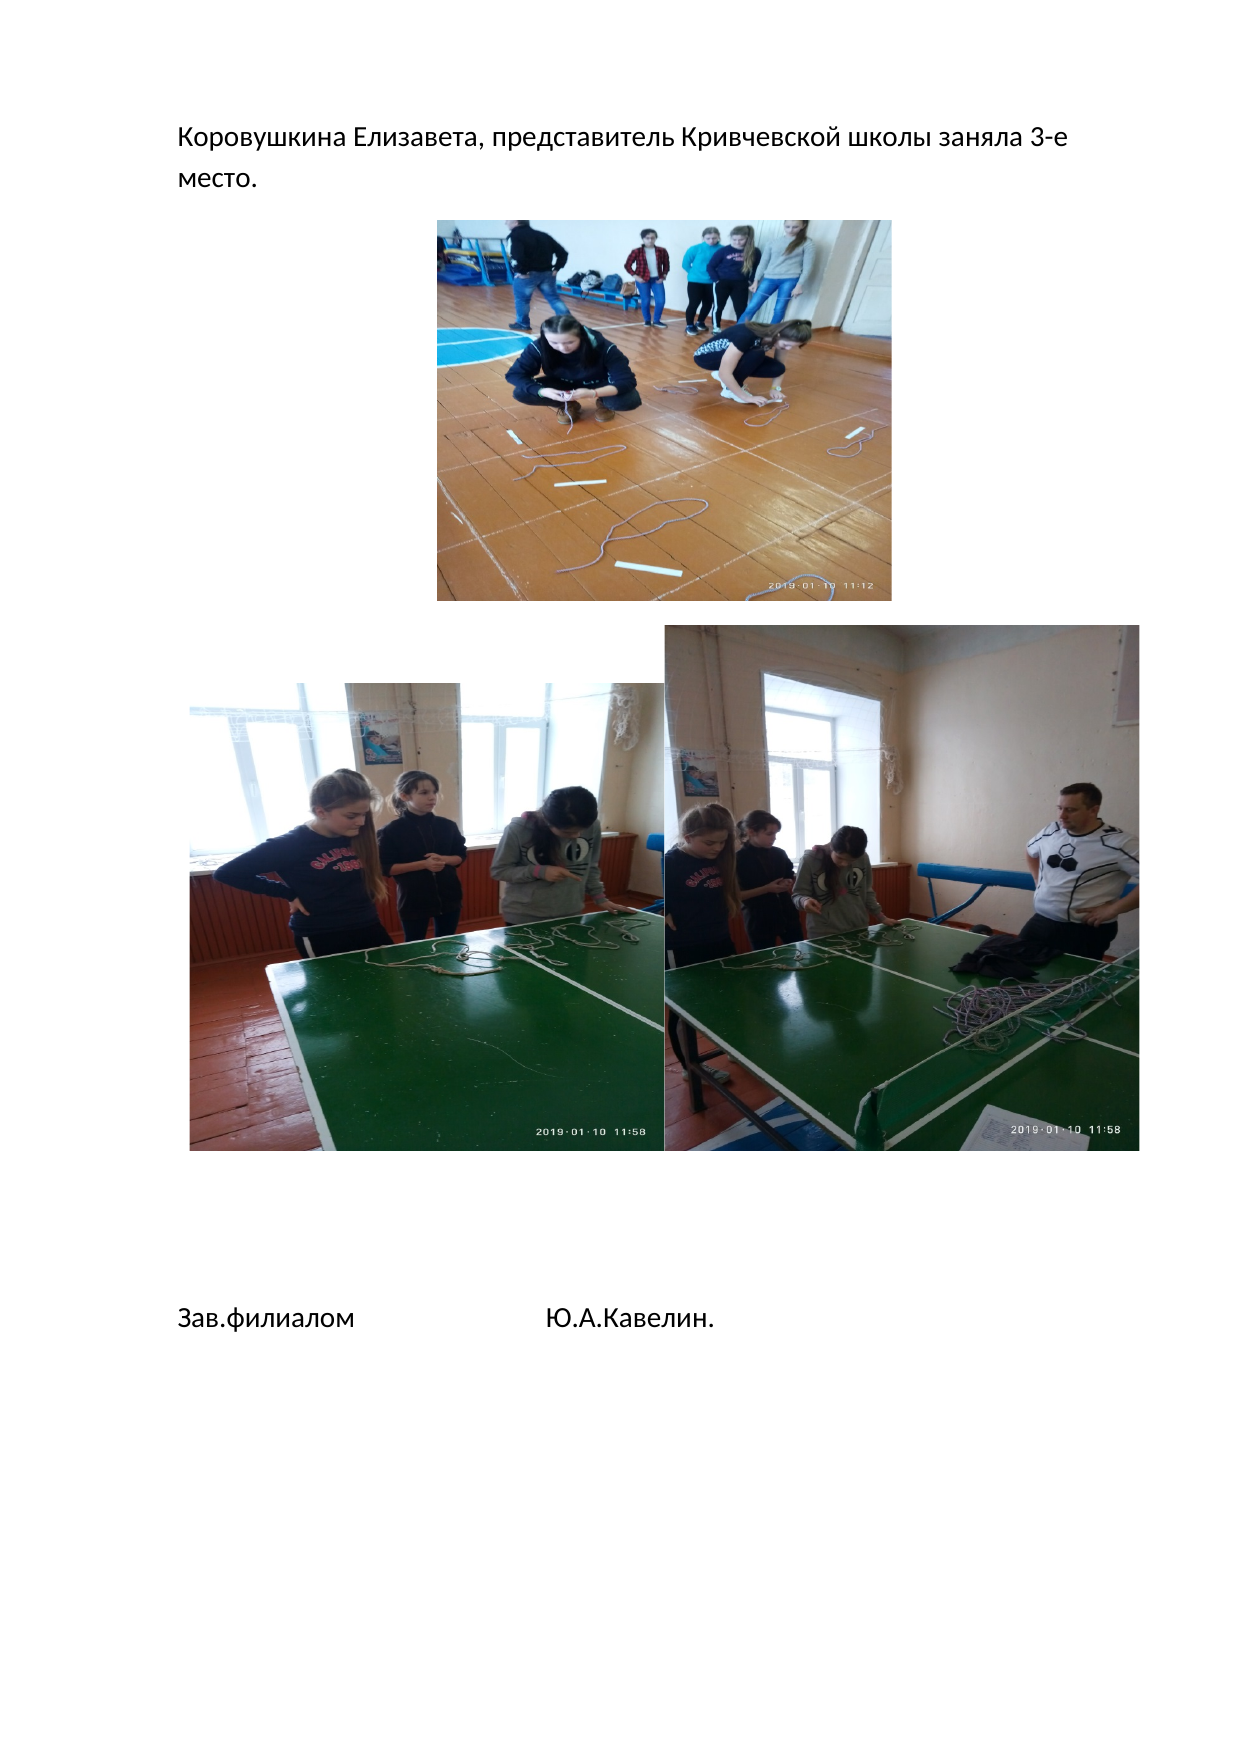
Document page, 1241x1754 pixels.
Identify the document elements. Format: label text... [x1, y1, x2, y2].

picture [437, 220, 892, 601]
picture [189, 625, 1140, 1151]
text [177, 118, 1152, 195]
text Зав.филиалом Ю.А.Кавелин. [177, 1299, 1152, 1335]
